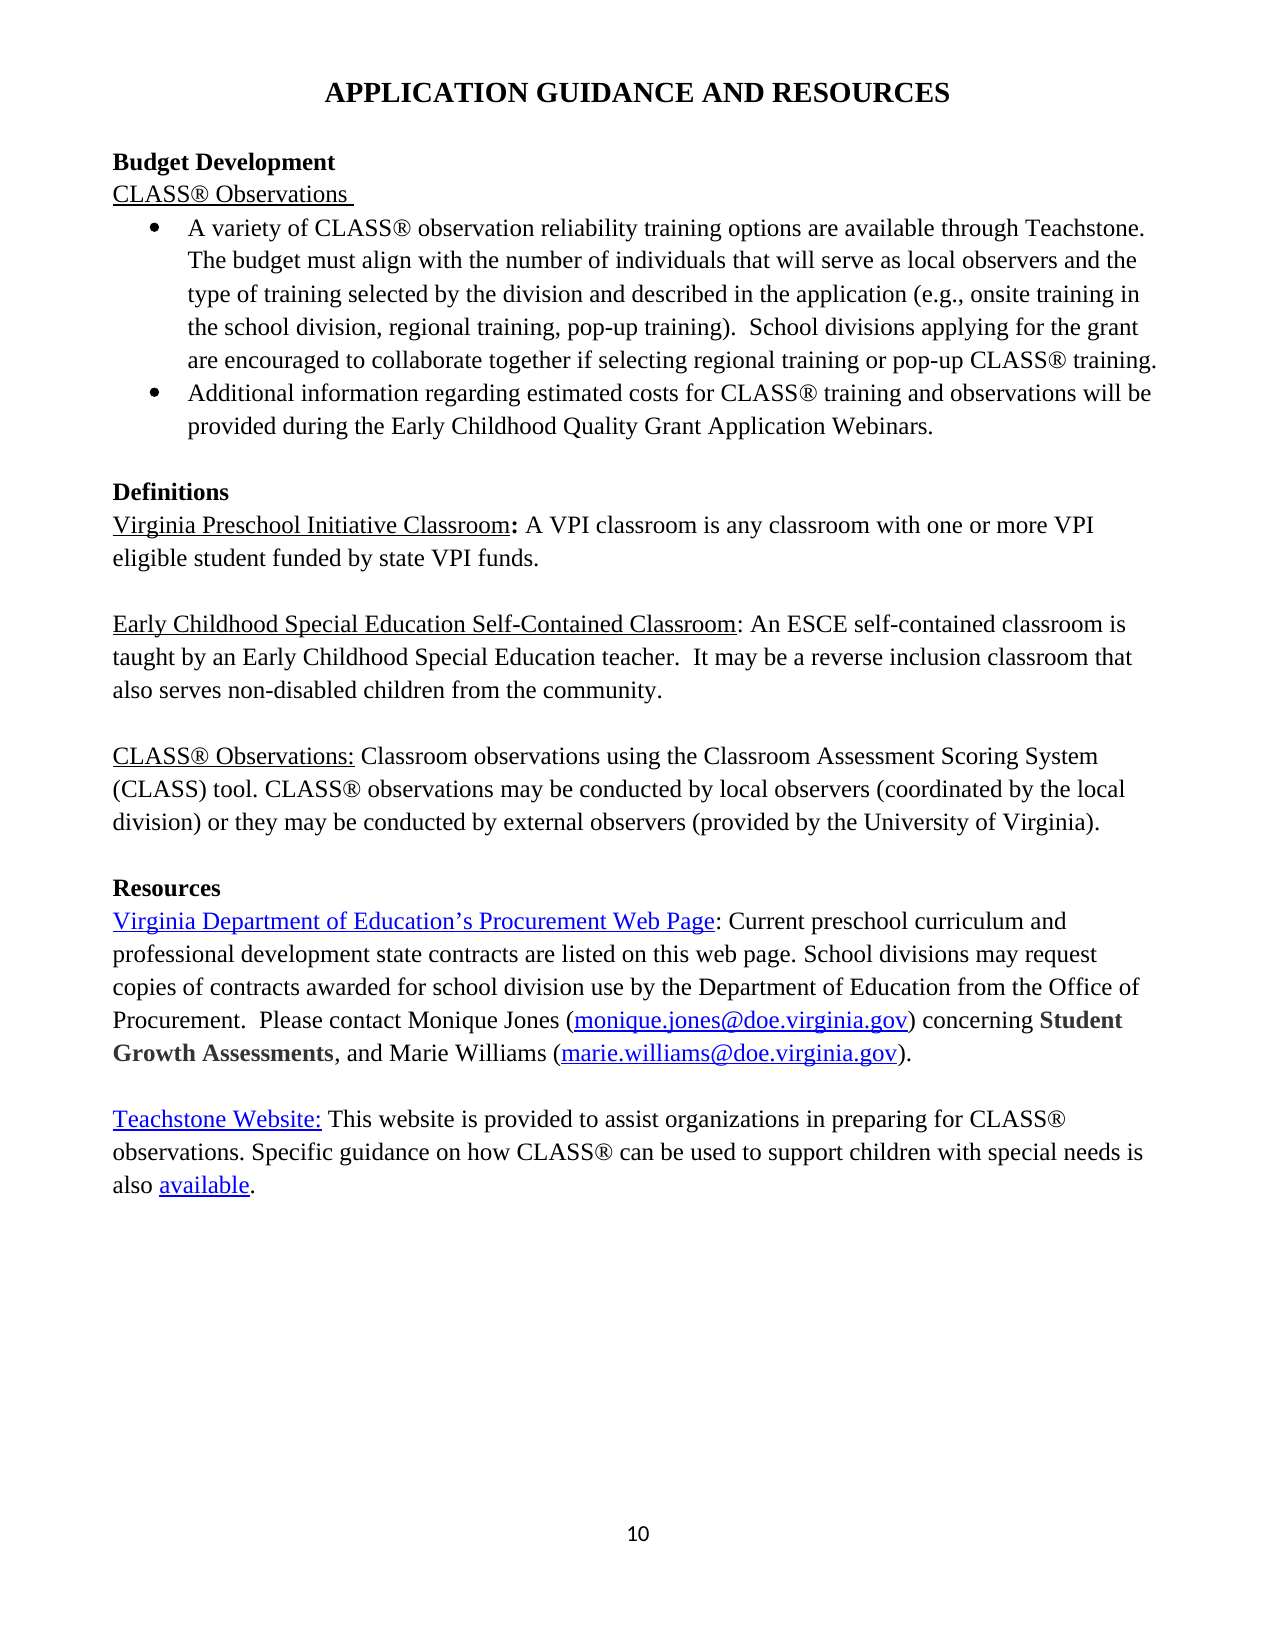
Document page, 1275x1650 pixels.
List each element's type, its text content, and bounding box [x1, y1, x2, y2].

subtitle Resources [112, 873, 1162, 902]
text Virginia Department of Education’s Procurement Web Page: Current preschool curriculum and professional development state contracts are listed on this web page. School divisions may request copies of contracts awarded for school division use by the Department of Education from the Office of Procurement. Please contact Monique Jones (monique.jones@doe.virginia.gov) concerning Student Growth Assessments, and Marie Williams (marie.williams@doe.virginia.gov). [112, 906, 1162, 1067]
subtitle Definitions [112, 477, 1162, 506]
list Additional information regarding estimated costs for CLASS® training and observations will be provided during the Early Childhood Quality Grant Application Webinars. [150, 378, 1162, 439]
subtitle Budget Development [112, 147, 1162, 175]
text CLASS® Observations: Classroom observations using the Classroom Assessment Scoring System (CLASS) tool. CLASS® observations may be conducted by local observers (coordinated by the local division) or they may be conducted by external observers (provided by the University of Virginia). [112, 741, 1162, 836]
list A variety of CLASS® observation reliability training options are available through Teachstone. The budget must align with the number of individuals that will serve as local observers and the type of training selected by the division and described in the application (e.g., onsite training in the school division, regional training, pop-up training). School divisions applying for the grant are encouraged to collaborate together if selecting regional training or pop-up CLASS® training. [150, 213, 1162, 373]
text Virginia Preschool Initiative Classroom: A VPI classroom is any classroom with one or more VPI eligible student funded by state VPI funds. [112, 510, 1162, 572]
text Teachstone Website: This website is provided to assist organizations in preparing for CLASS® observations. Specific guidance on how CLASS® can be used to support children with special needs is also available. [112, 1104, 1162, 1199]
subtitle APPLICATION GUIDANCE AND RESOURCES [112, 75, 1162, 108]
text CLASS® Observations [112, 179, 1162, 208]
text Early Childhood Special Education Self-Contained Classroom: An ESCE self-contained classroom is taught by an Early Childhood Special Education teacher. It may be a reverse inclusion classroom that also serves non-disabled children from the community. [112, 609, 1162, 704]
